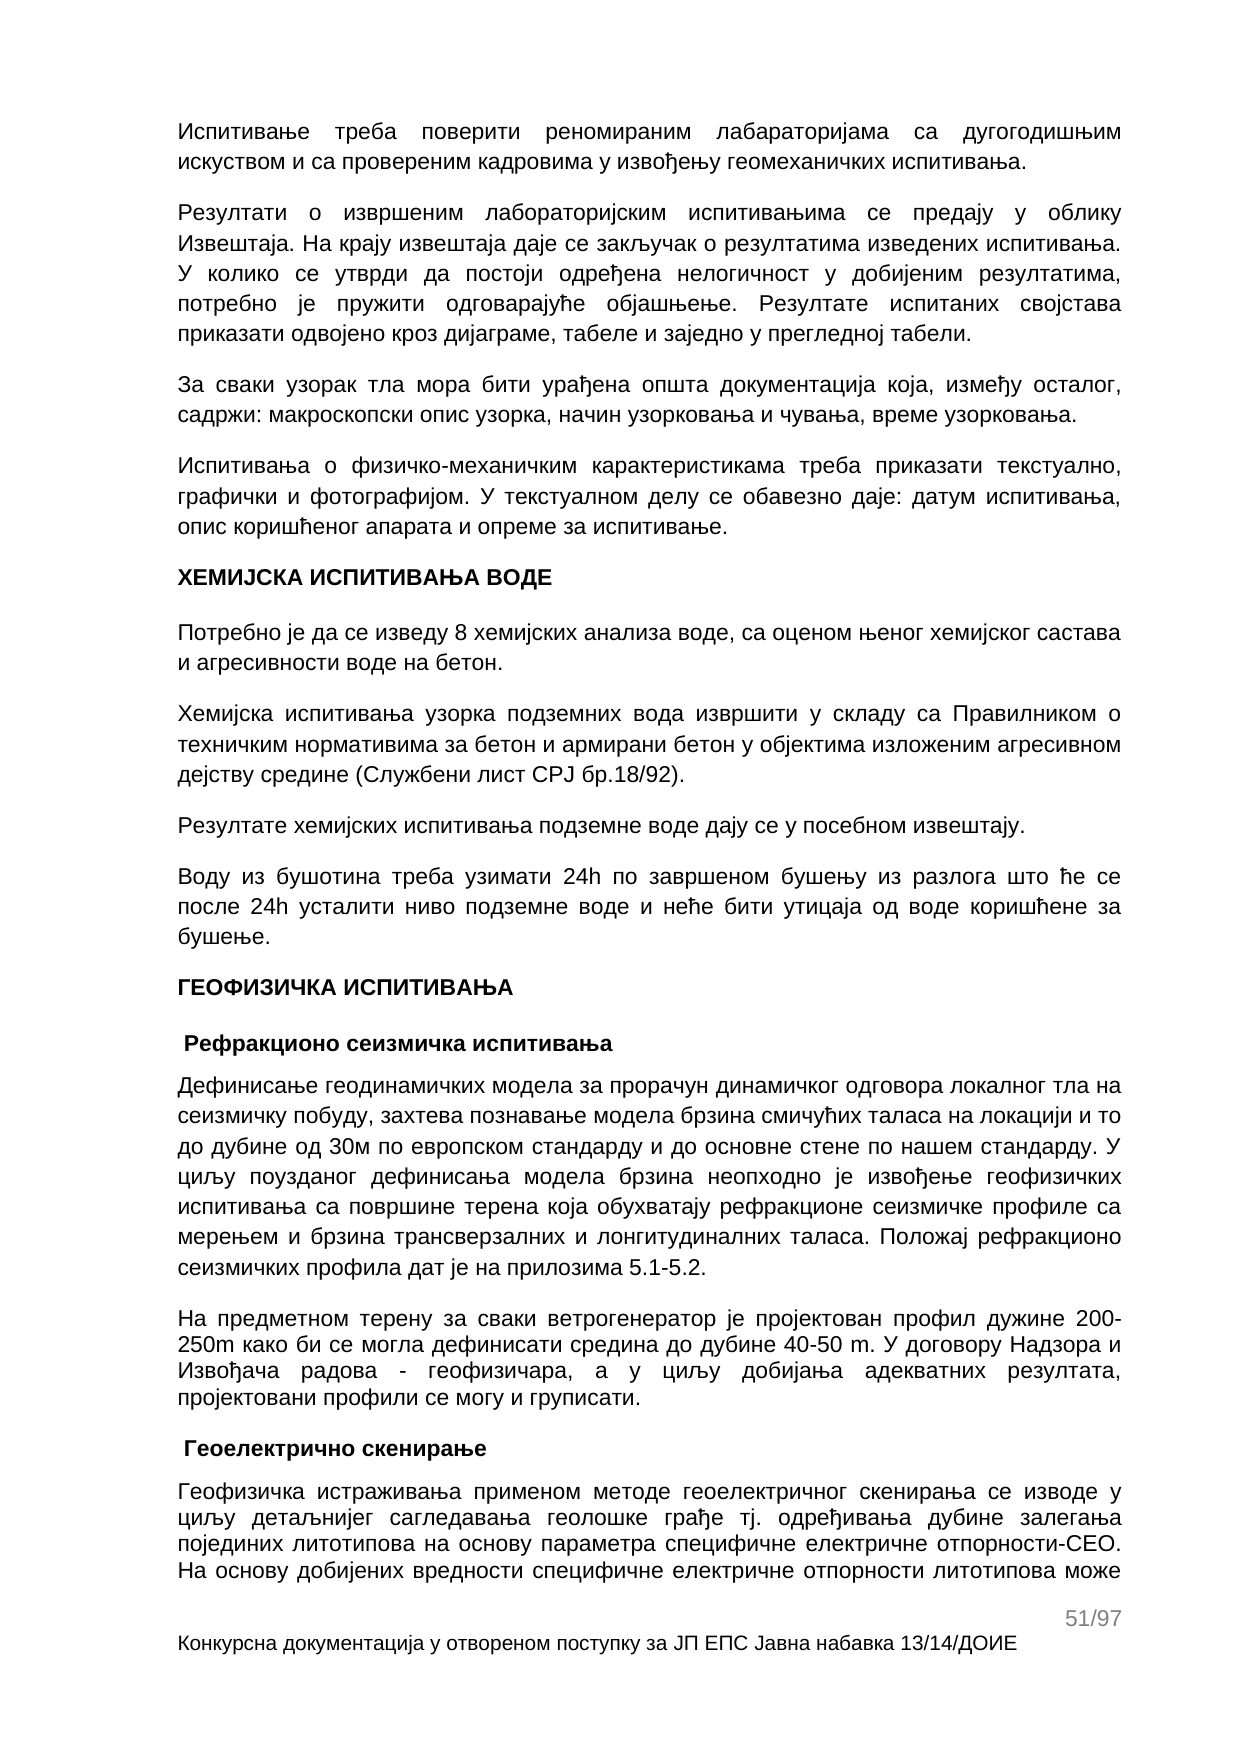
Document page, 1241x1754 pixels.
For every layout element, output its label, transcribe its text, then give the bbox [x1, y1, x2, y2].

text Дефинисање геодинамичких модела за прорачун динамичког одговора локалног тла на сеизмичку побуду, захтева познавање модела брзина смичућих таласа на локацији и то до дубине од 30м по европском стандарду и до основне стене по нашем стандарду. У циљу поузданог дефинисања модела брзина неопходно је извођење геофизичких испитивања са површине терена која обухватају рефракционе сеизмичке профиле са мерењем и брзина трансверзалних и лонгитудиналних таласа. Положај рефракционо сеизмичких профила дат је на прилозима 5.1-5.2. [177, 1072, 1122, 1280]
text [177, 1478, 1122, 1583]
text Потребно је да се изведу 8 хемијских анализа воде, са оценом њеног хемијског састава и агресивности воде на бетон. [177, 619, 1122, 676]
text За сваки узорак тла мора бити урађена општа документација која, између осталог, садржи: макроскопски опис узорка, начин узорковања и чувања, време узорковања. [177, 371, 1122, 428]
text Резултати о извршеним лабораторијским испитивањима се предају у облику Извештаја. На крају извештаја даје се закључак о резултатима изведених испитивања. У колико се утврди да постоји одређена нелогичност у добијеним резултатима, потребно је пружити одговарајуће објашњење. Резултате испитаних својстава приказати одвојено кроз дијаграме, табеле и заједно у прегледној табели. [177, 199, 1122, 347]
text Воду из бушотина треба узимати 24h по завршеном бушењу из разлога што ће се после 24h усталити ниво подземне воде и неће бити утицаја од воде коришћене за бушење. [177, 863, 1122, 950]
text Рефракционо сеизмичка испитивања [177, 1029, 1122, 1056]
text Геоелектрично скенирање [177, 1435, 1122, 1461]
text Хемијска испитивања узорка подземних вода извршити у складу са Правилником о техничким нормативима за бетон и армирани бетон у објектима изложеним агресивном дејству средине (Службени лист СРЈ бр.18/92). [177, 700, 1122, 787]
text ХЕМИЈСКА ИСПИТИВАЊА ВОДЕ [177, 564, 1122, 590]
text Резултате хемијских испитивања подземне воде дају се у посебном извештају. [177, 812, 1122, 838]
text На предметном терену за сваки ветрогенератор је пројектован профил дужине 200-250m како би се могла дефинисати средина до дубине 40-50 m. У договору Надзора и Извођача радова - геофизичара, а у циљу добијања адекватних резултата, пројектовани профили се могу и груписати. [177, 1304, 1122, 1410]
text Испитивање треба поверити реномираним лабараторијама са дугогодишњим искуством и са провереним кадровима у извођењу геомеханичких испитивања. [177, 118, 1122, 175]
text ГЕОФИЗИЧКА ИСПИТИВАЊА [177, 974, 1122, 1001]
text Испитивања о физичко-механичким карактеристикама треба приказати текстуално, графички и фотографијом. У текстуалном делу се обавезно даје: датум испитивања, опис коришћеног апарата и опреме за испитивање. [177, 452, 1122, 539]
